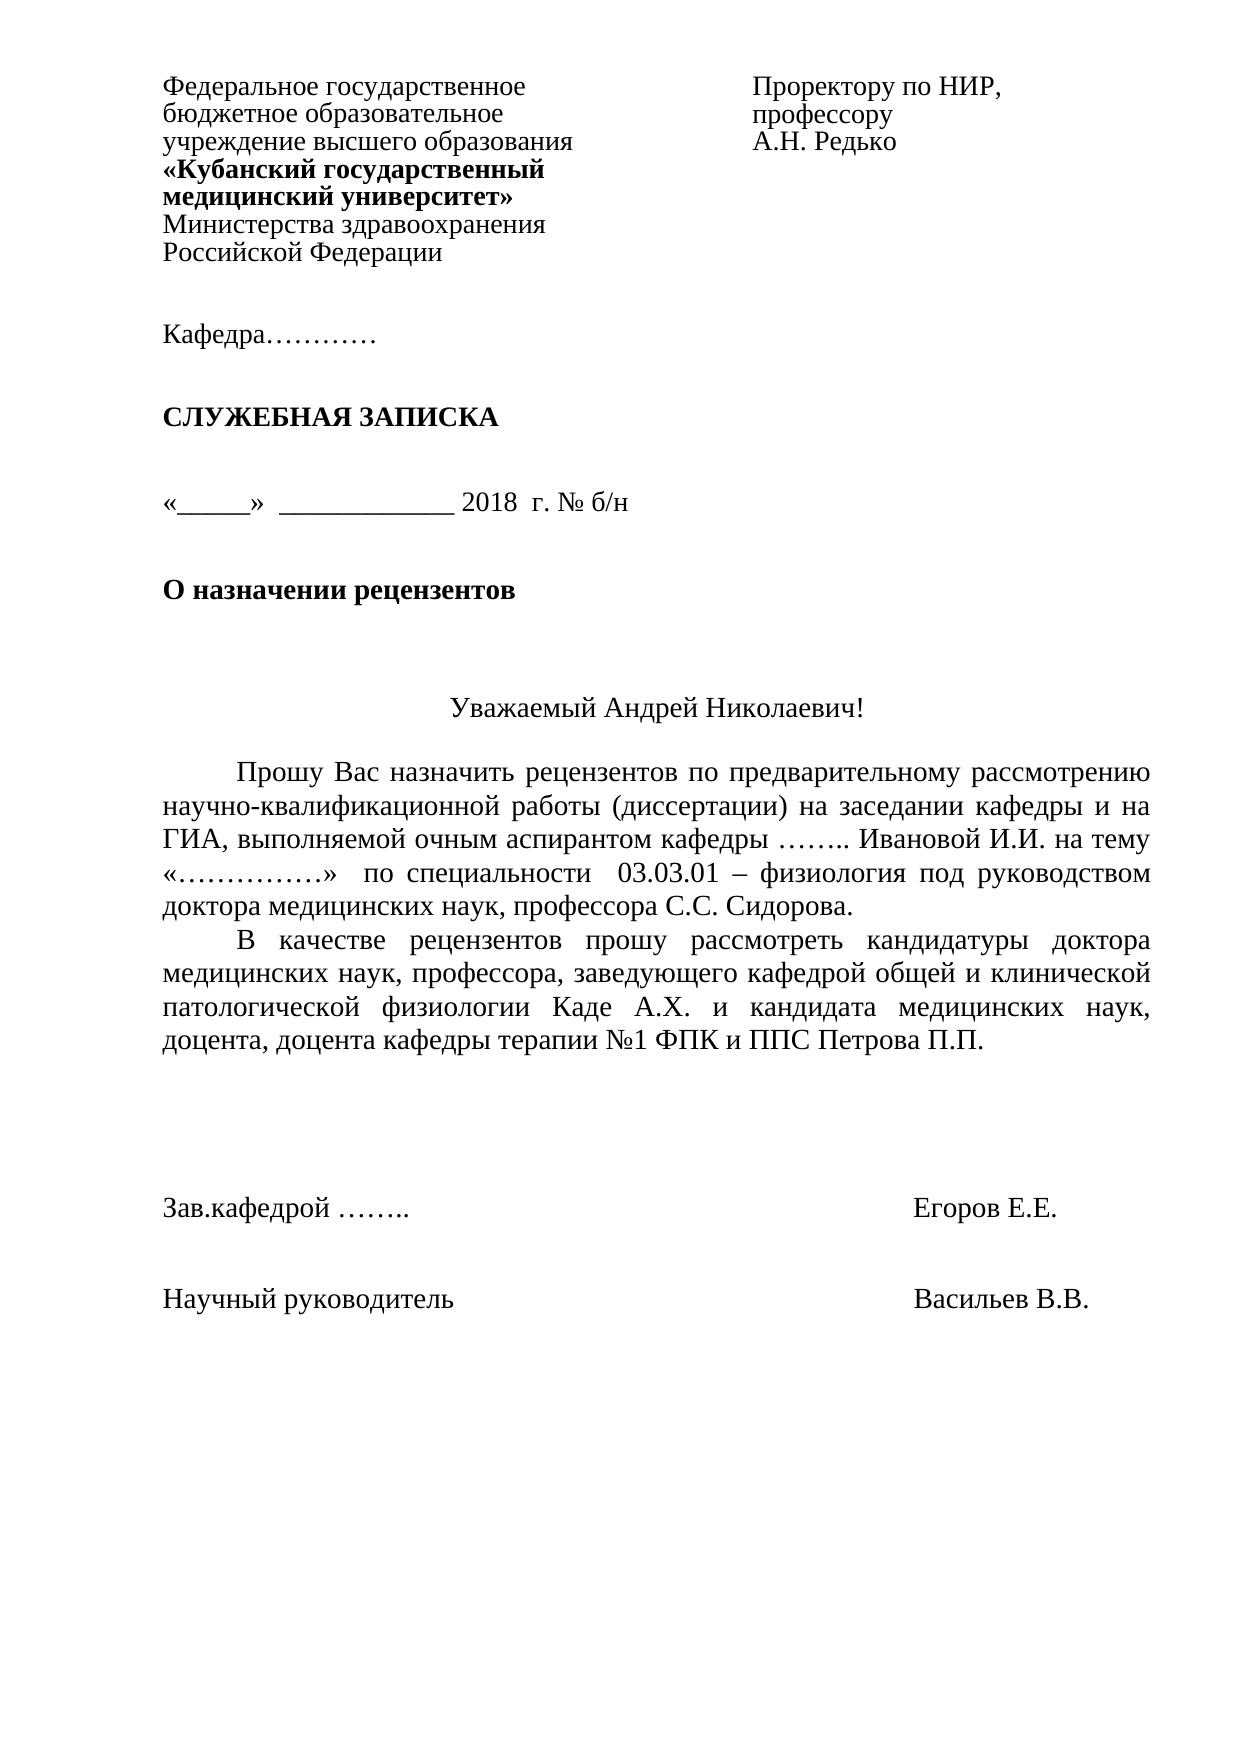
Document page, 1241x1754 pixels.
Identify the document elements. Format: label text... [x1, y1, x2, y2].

text Прошу Вас назначить рецензентов по предварительному рассмотрению научно-квалификационной работы (диссертации) на заседании кафедры и на ГИА, выполняемой очным аспирантом кафедры …….. Ивановой И.И. на тему «……………» по специальности 03.03.01 – физиология под руководством доктора медицинских наук, профессора С.С. Сидорова. [162, 754, 1152, 922]
text «_____» ____________ 2018 г. № б/н [162, 488, 1152, 517]
text СЛУЖЕБНАЯ ЗАПИСКА [162, 404, 1152, 432]
table_header Федеральное государственное бюджетное образовательное учреждение высшего образования «Кубанский государственный медицинский университет» Министерства здравоохранения Российской Федерации [151, 74, 650, 267]
table_header Проректору по НИР, профессору А.Н. Редько [650, 74, 1148, 267]
text Зав.кафедрой …….. Егоров Е.Е. [162, 1190, 1152, 1224]
text Уважаемый Андрей Николаевич! [162, 694, 1152, 724]
text О назначении рецензентов [162, 577, 1152, 605]
text Научный руководитель Васильев В.В. [162, 1281, 1152, 1315]
text В качестве рецензентов прошу рассмотреть кандидатуры доктора медицинских наук, профессора, заведующего кафедрой общей и клинической патологической физиологии Каде А.Х. и кандидата медицинских наук, доцента, доцента кафедры терапии №1 ФПК и ППС Петрова П.П. [162, 922, 1152, 1056]
text Кафедра………… [162, 322, 1152, 349]
